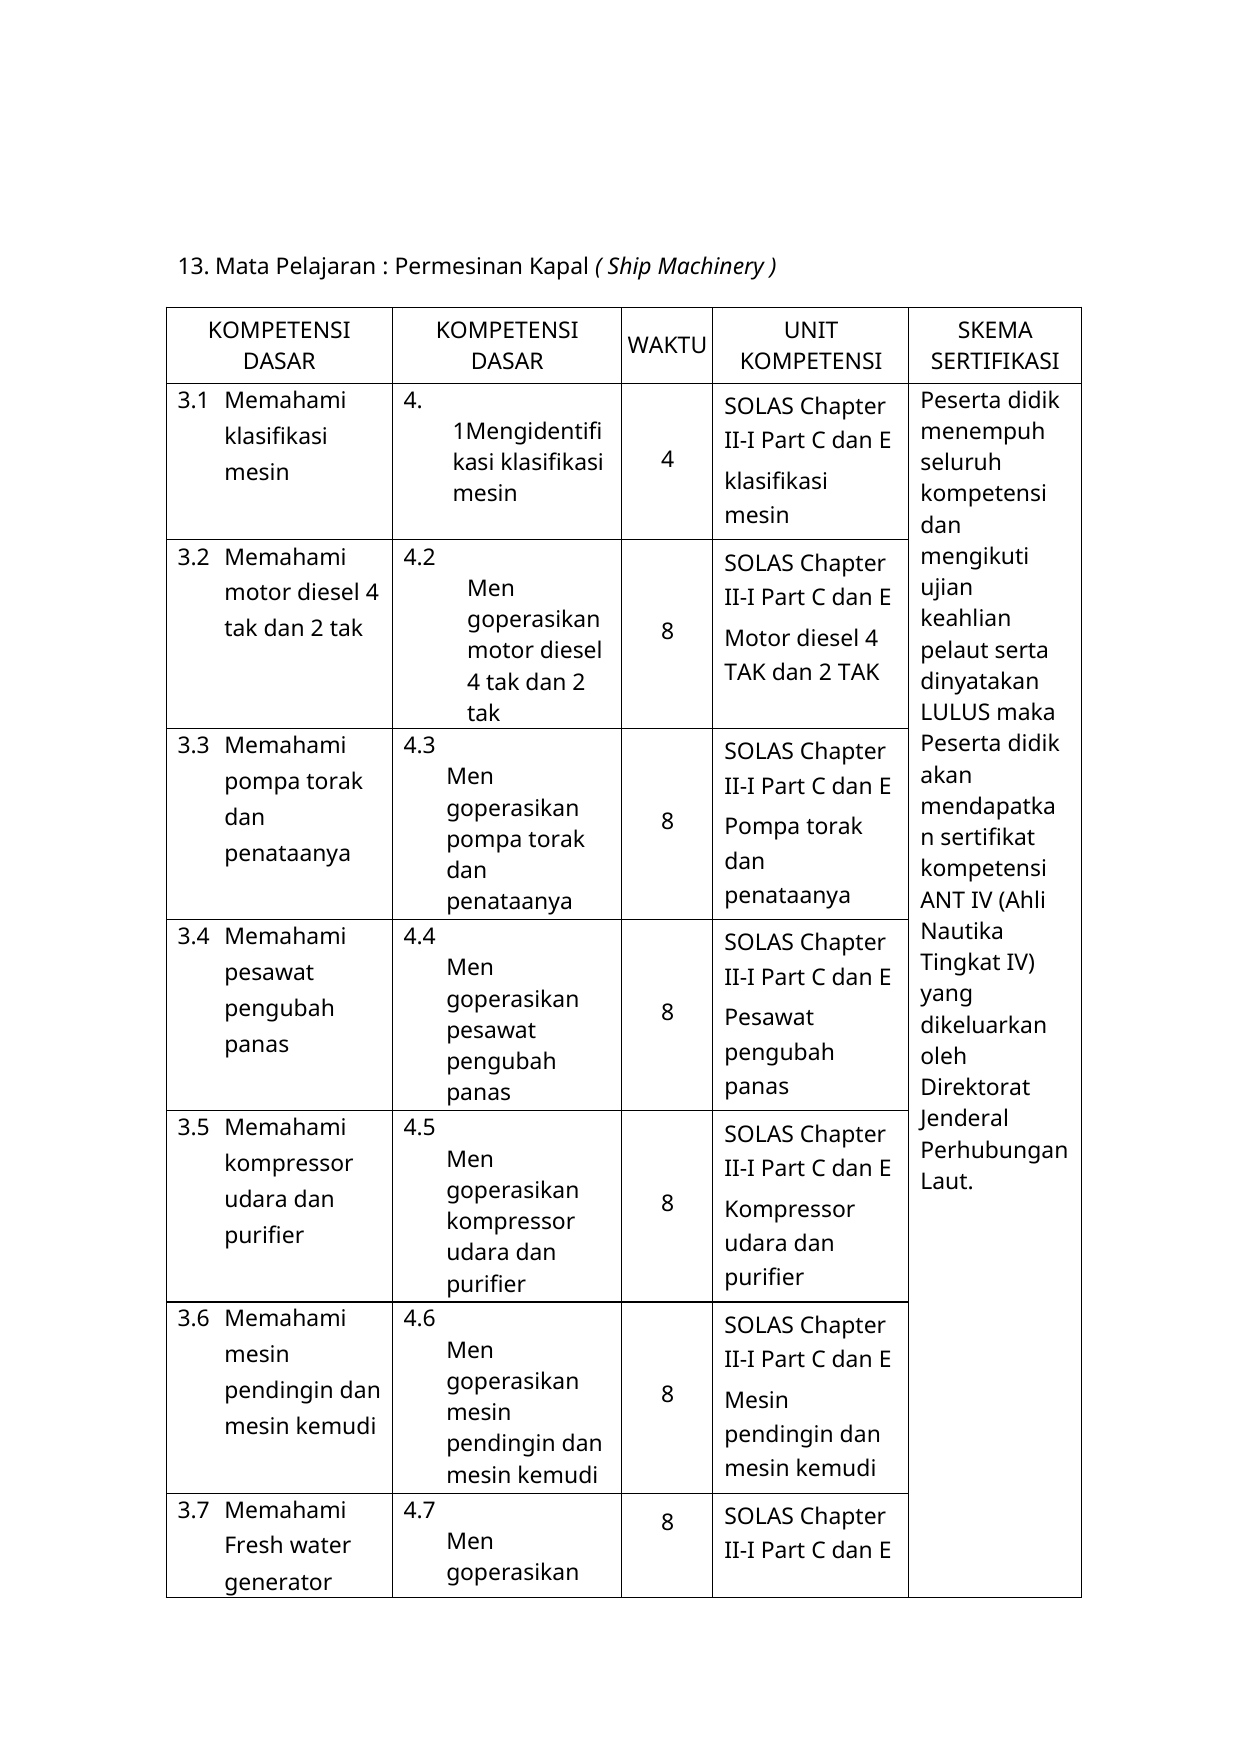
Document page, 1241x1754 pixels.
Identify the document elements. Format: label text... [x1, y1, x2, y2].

table_cell Memahami Fresh water generator [167, 1494, 392, 1597]
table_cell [393, 1494, 621, 1597]
table_cell 4.5 Mengoperasikan kompressor udara dan purifier [393, 1111, 621, 1301]
table_header KOMPETENSI DASAR [167, 308, 392, 383]
table_cell Peserta didik menempuh seluruh kompetensi dan mengikuti ujian keahlian pelaut serta dinyatakan LULUS maka Peserta didik akan mendapatkan sertifikat kompetensi ANT IV (Ahli Nautika Tingkat IV) yang dikeluarkan oleh Direktorat Jenderal Perhubungan Laut. [909, 384, 1081, 1597]
table_header KOMPETENSI DASAR [393, 308, 621, 383]
table_cell Memahami pompa torak dan penataanya [167, 729, 392, 919]
table_cell 4.4 Mengoperasikan pesawat pengubah panas [393, 920, 621, 1110]
table_cell SOLAS Chapter II-I Part C dan E Kompressor udara dan purifier [713, 1111, 908, 1301]
table_cell 4.1Mengidentifikasi klasifikasi mesin [393, 384, 621, 539]
table_cell 8 [622, 540, 712, 728]
table_cell SOLAS Chapter II-I Part C dan E Motor diesel 4 TAK dan 2 TAK [713, 540, 908, 728]
table_cell 8 [622, 729, 712, 919]
table_cell 4.3 Mengoperasikan pompa torak dan penataanya [393, 729, 621, 919]
table_cell Memahami klasifikasi mesin [167, 384, 392, 539]
table_header SKEMA SERTIFIKASI [909, 308, 1081, 383]
table_cell Memahami motor diesel 4 tak dan 2 tak [167, 540, 392, 728]
table_cell Memahami mesin pendingin dan mesin kemudi [167, 1303, 392, 1492]
table_cell 8 [622, 1303, 712, 1492]
table_cell 4.2 Mengoperasikan motor diesel 4 tak dan 2 tak [393, 540, 621, 728]
list Mata Pelajaran : Permesinan Kapal ( Ship Machinery ) [177, 250, 1092, 281]
table_cell 4 [622, 384, 712, 539]
table_cell Memahami pesawat pengubah panas [167, 920, 392, 1110]
table_header WAKTU [622, 308, 712, 383]
table_cell 8 [622, 1494, 712, 1597]
table_cell 4.6 Mengoperasikan mesin pendingin dan mesin kemudi [393, 1303, 621, 1492]
table_cell 8 [622, 920, 712, 1110]
table_cell SOLAS Chapter II-I Part C dan E klasifikasi mesin [713, 384, 908, 539]
table_header UNIT KOMPETENSI [713, 308, 908, 383]
table_cell SOLAS Chapter II-I Part C dan E Pompa torak dan penataanya [713, 729, 908, 919]
table_cell 8 [622, 1111, 712, 1301]
table_cell SOLAS Chapter II-I Part C dan E Pesawat pengubah panas [713, 920, 908, 1110]
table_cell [713, 1494, 908, 1597]
table_cell SOLAS Chapter II-I Part C dan E Mesin pendingin dan mesin kemudi [713, 1303, 908, 1492]
table_cell Memahami kompressor udara dan purifier [167, 1111, 392, 1301]
